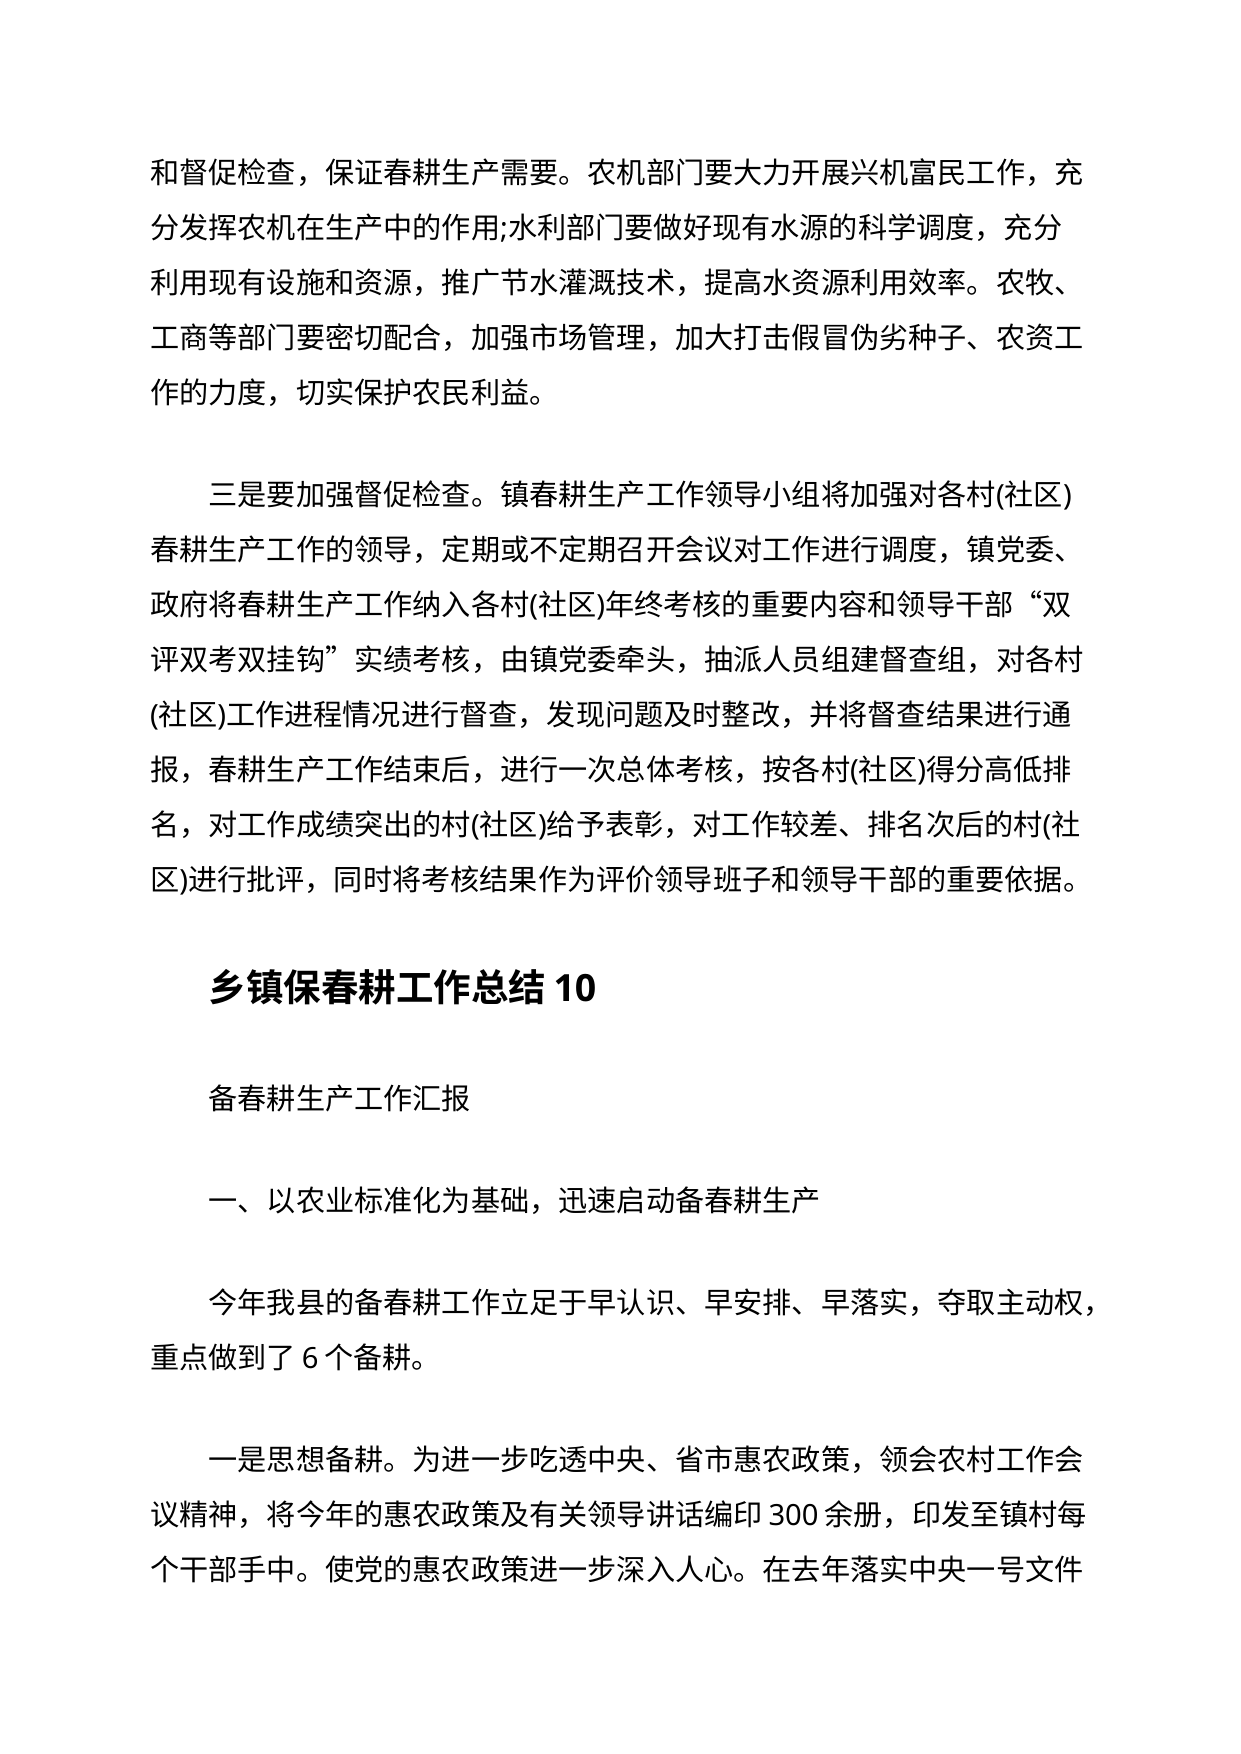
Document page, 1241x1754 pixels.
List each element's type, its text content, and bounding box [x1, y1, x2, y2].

text 备春耕生产工作汇报 [150, 1076, 1090, 1118]
text 三是要加强督促检查。镇春耕生产工作领导小组将加强对各村(社区)春耕生产工作的领导，定期或不定期召开会议对工作进行调度，镇党委、政府将春耕生产工作纳入各村(社区)年终考核的重要内容和领导干部“双评双考双挂钩”实绩考核，由镇党委牵头，抽派人员组建督查组，对各村(社区)工作进程情况进行督查，发现问题及时整改，并将督查结果进行通报，春耕生产工作结束后，进行一次总体考核，按各村(社区)得分高低排名，对工作成绩突出的村(社区)给予表彰，对工作较差、排名次后的村(社区)进行批评，同时将考核结果作为评价领导班子和领导干部的重要依据。 [150, 471, 1090, 899]
text 乡镇保春耕工作总结10 [150, 958, 1090, 1013]
text 一、以农业标准化为基础，迅速启动备春耕生产 [150, 1178, 1090, 1220]
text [150, 1436, 1090, 1588]
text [150, 150, 1090, 412]
text 今年我县的备春耕工作立足于早认识、早安排、早落实，夺取主动权，重点做到了6个备耕。 [150, 1279, 1090, 1377]
